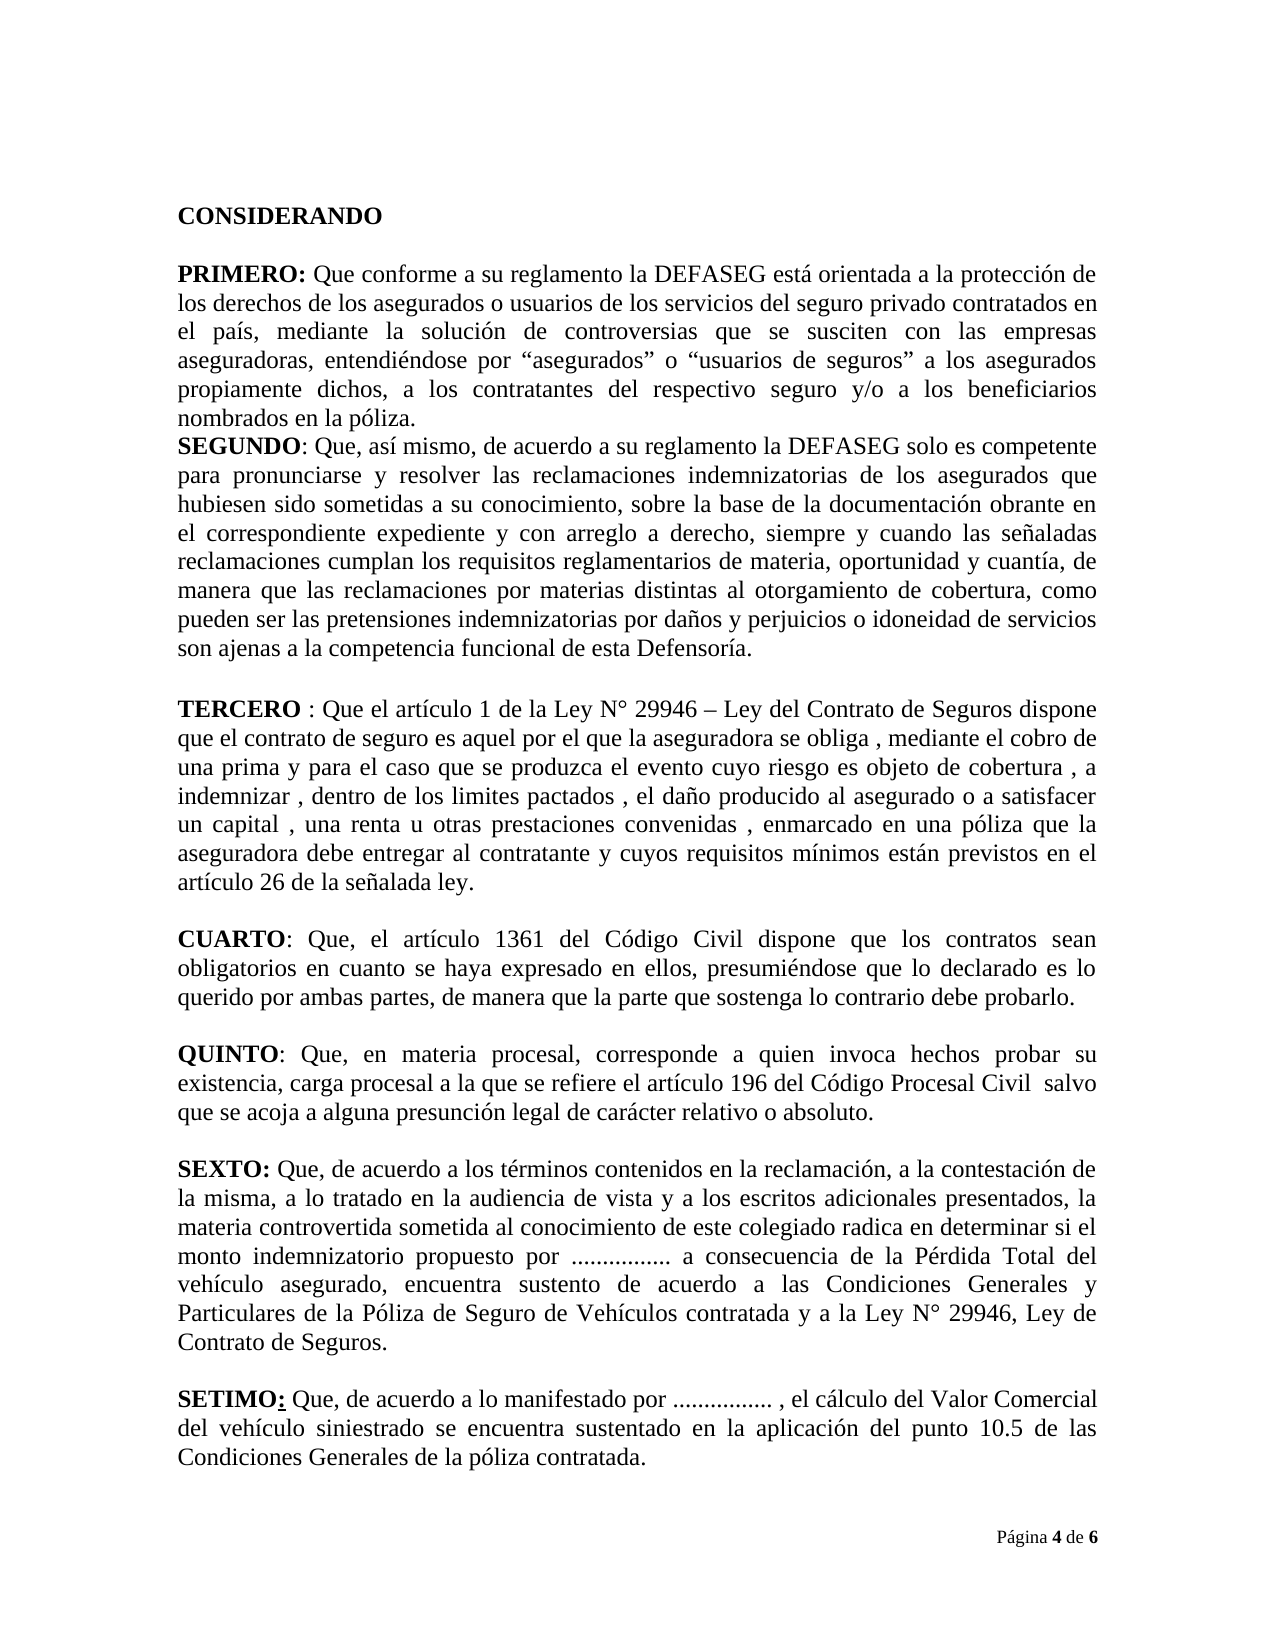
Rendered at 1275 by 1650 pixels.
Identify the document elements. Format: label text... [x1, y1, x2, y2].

text QUINTO: Que, en materia procesal, corresponde a quien invoca hechos probar su existencia, carga procesal a la que se refiere el artículo 196 del Código Procesal Civil salvo que se acoja a alguna presunción legal de carácter relativo o absoluto. [177, 1039, 1098, 1126]
text CONSIDERANDO [177, 201, 1098, 230]
text SETIMO: Que, de acuerdo a lo manifestado por ................ , el cálculo del Valor Comercial del vehículo siniestrado se encuentra sustentado en la aplicación del punto 10.5 de las Condiciones Generales de la póliza contratada. [177, 1384, 1098, 1471]
text CUARTO: Que, el artículo 1361 del Código Civil dispone que los contratos sean obligatorios en cuanto se haya expresado en ellos, presumiéndose que lo declarado es lo querido por ambas partes, de manera que la parte que sostenga lo contrario debe probarlo. [177, 924, 1098, 1011]
text SEXTO: Que, de acuerdo a los términos contenidos en la reclamación, a la contestación de la misma, a lo tratado en la audiencia de vista y a los escritos adicionales presentados, la materia controvertida sometida al conocimiento de este colegiado radica en determinar si el monto indemnizatorio propuesto por ................ a consecuencia de la Pérdida Total del vehículo asegurado, encuentra sustento de acuerdo a las Condiciones Generales y Particulares de la Póliza de Seguro de Vehículos contratada y a la Ley N° 29946, Ley de Contrato de Seguros. [177, 1154, 1098, 1356]
text PRIMERO: Que conforme a su reglamento la DEFASEG está orientada a la protección de los derechos de los asegurados o usuarios de los servicios del seguro privado contratados en el país, mediante la solución de controversias que se susciten con las empresas aseguradoras, entendiéndose por “asegurados” o “usuarios de seguros” a los asegurados propiamente dichos, a los contratantes del respectivo seguro y/o a los beneficiarios nombrados en la póliza. [177, 259, 1098, 431]
text SEGUNDO: Que, así mismo, de acuerdo a su reglamento la DEFASEG solo es competente para pronunciarse y resolver las reclamaciones indemnizatorias de los asegurados que hubiesen sido sometidas a su conocimiento, sobre la base de la documentación obrante en el correspondiente expediente y con arreglo a derecho, siempre y cuando las señaladas reclamaciones cumplan los requisitos reglamentarios de materia, oportunidad y cuantía, de manera que las reclamaciones por materias distintas al otorgamiento de cobertura, como pueden ser las pretensiones indemnizatorias por daños y perjuicios o idoneidad de servicios son ajenas a la competencia funcional de esta Defensoría. [177, 431, 1098, 661]
text TERCERO : Que el artículo 1 de la Ley N° 29946 – Ley del Contrato de Seguros dispone que el contrato de seguro es aquel por el que la aseguradora se obliga , mediante el cobro de una prima y para el caso que se produzca el evento cuyo riesgo es objeto de cobertura , a indemnizar , dentro de los limites pactados , el daño producido al asegurado o a satisfacer un capital , una renta u otras prestaciones convenidas , enmarcado en una póliza que la aseguradora debe entregar al contratante y cuyos requisitos mínimos están previstos en el artículo 26 de la señalada ley. [177, 694, 1098, 896]
